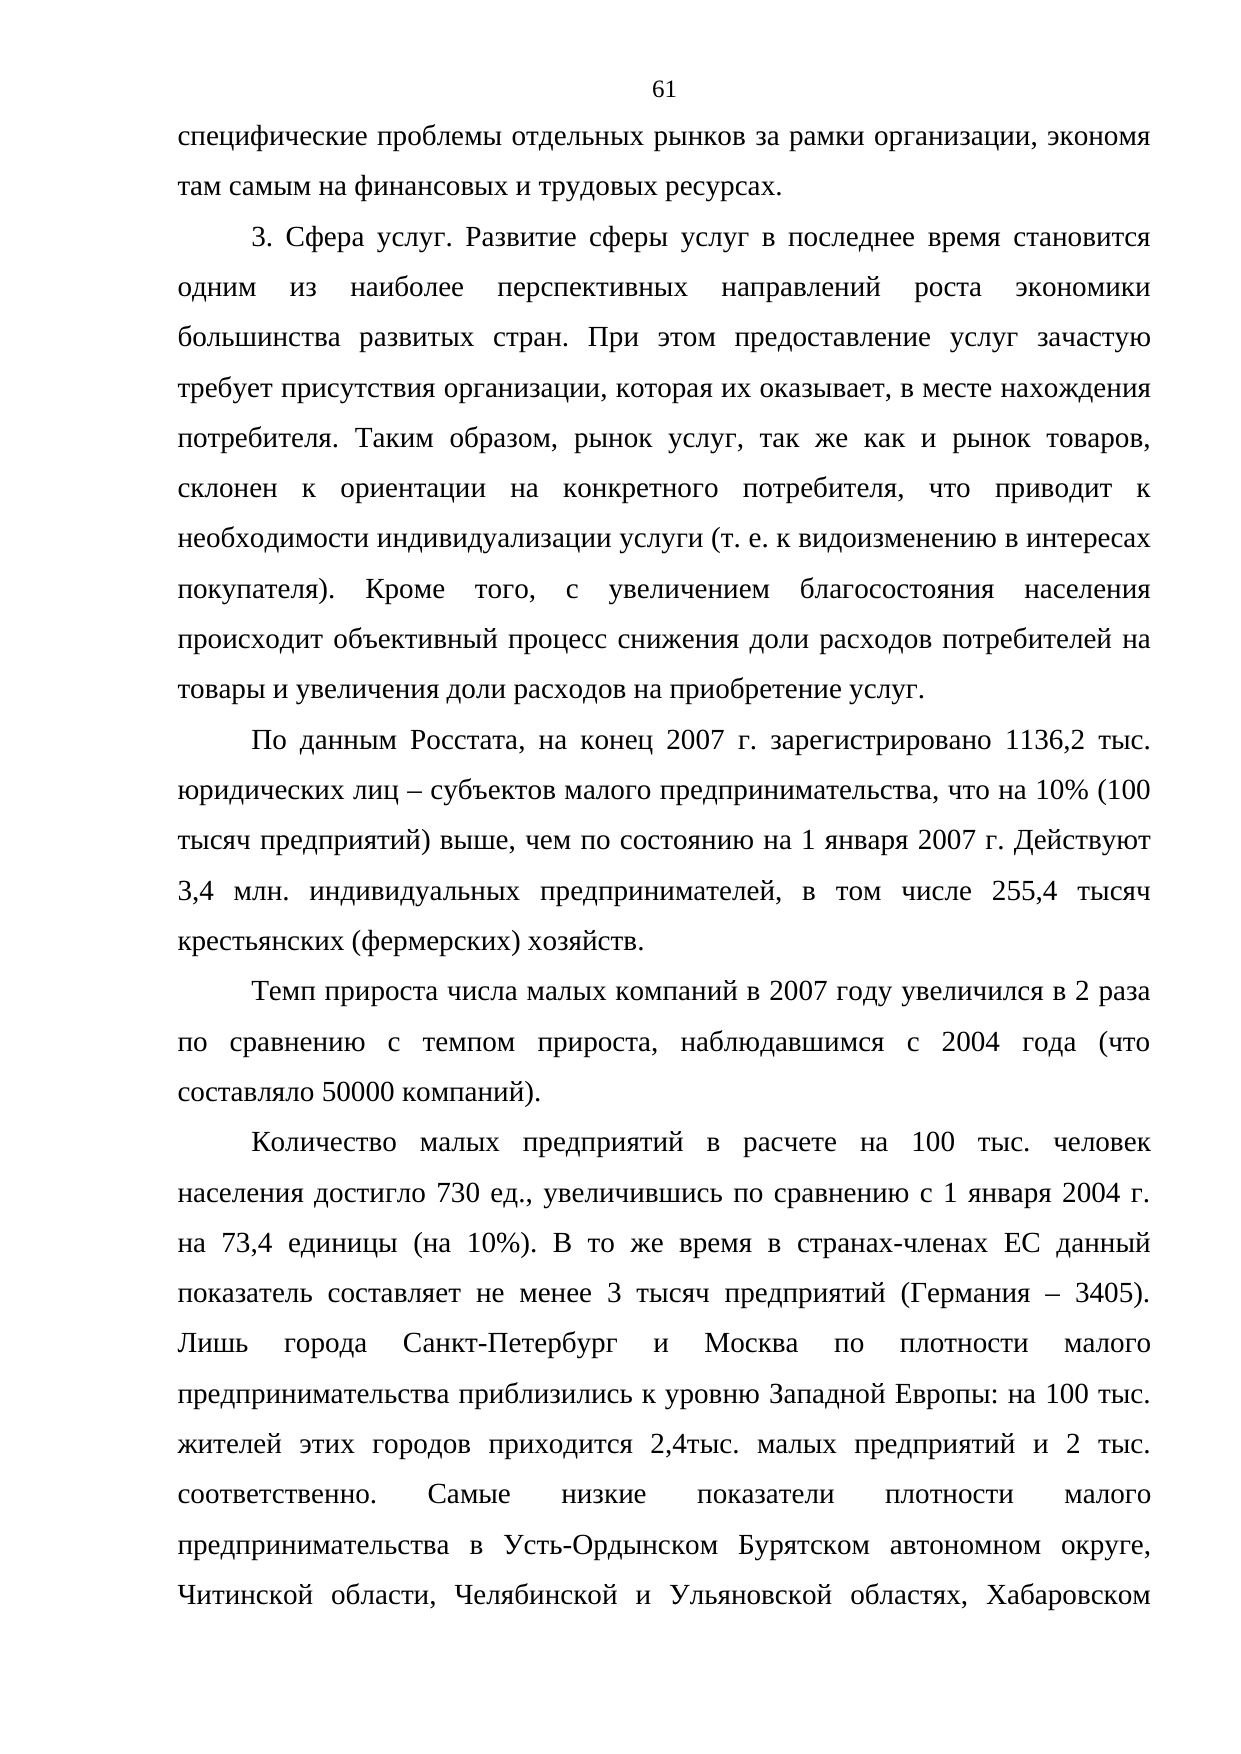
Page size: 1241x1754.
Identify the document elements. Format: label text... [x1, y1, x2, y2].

text Темп прироста числа малых компаний в 2007 году увеличился в 2 раза по сравнению с темпом прироста, наблюдавшимся с 2004 года (что составляло 50000 компаний). [177, 973, 1152, 1108]
text 3. Сфера услуг. Развитие сферы услуг в последнее время становится одним из наиболее перспективных направлений роста экономики большинства развитых стран. При этом предоставление услуг зачастую требует присутствия организации, которая их оказывает, в месте нахождения потребителя. Таким образом, рынок услуг, так же как и рынок товаров, склонен к ориентации на конкретного потребителя, что приводит к необходимости индивидуализации услуги (т. е. к видоизменению в интересах покупателя). Кроме того, с увеличением благосостояния населения происходит объективный процесс снижения доли расходов потребителей на товары и увеличения доли расходов на приобретение услуг. [177, 219, 1152, 705]
text По данным Росстата, на конец 2007 г. зарегистрировано 1136,2 тыс. юридических лиц – субъектов малого предпринимательства, что на 10% (100 тысяч предприятий) выше, чем по состоянию на 1 января 2007 г. Действуют 3,4 млн. индивидуальных предпринимателей, в том числе 255,4 тысяч крестьянских (фермерских) хозяйств. [177, 722, 1152, 957]
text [177, 118, 1152, 202]
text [177, 1124, 1152, 1611]
